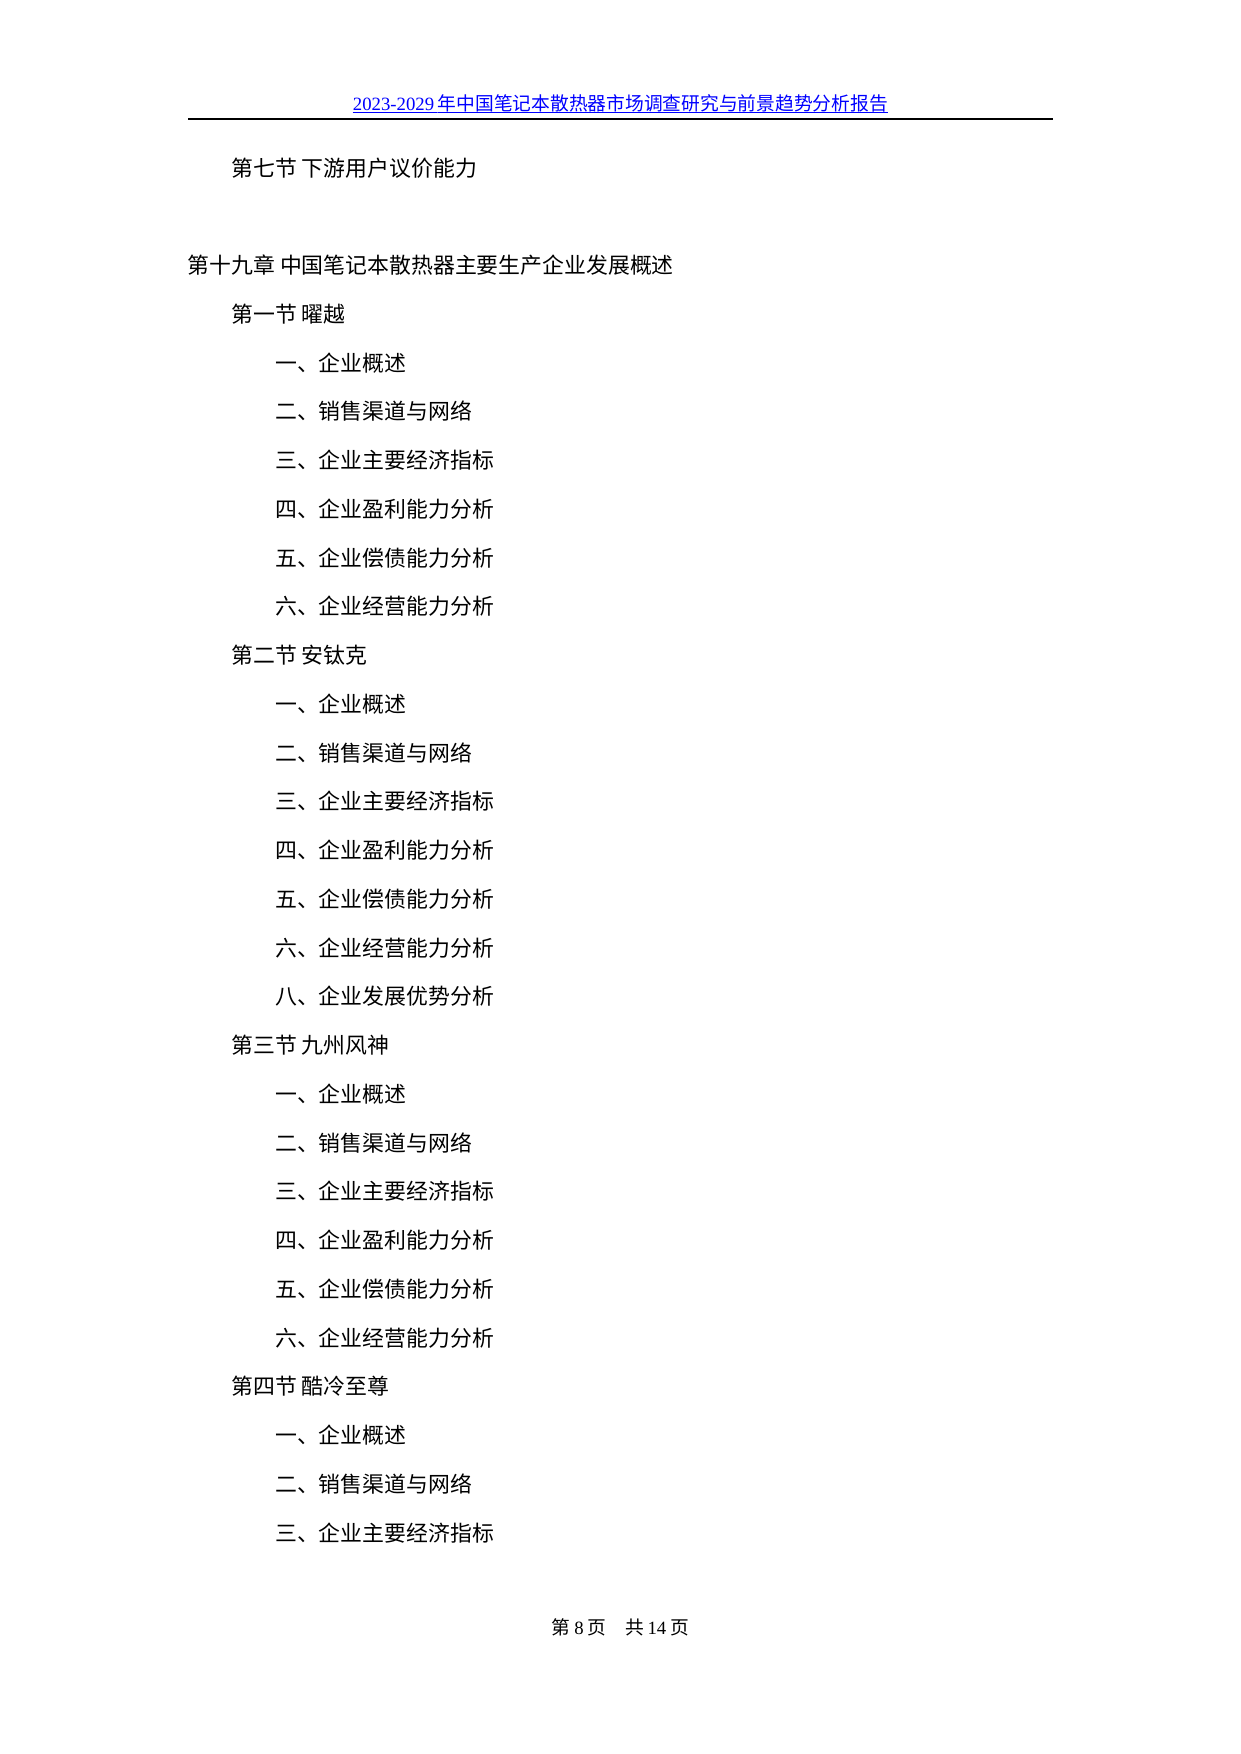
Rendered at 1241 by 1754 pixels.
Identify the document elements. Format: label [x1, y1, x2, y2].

text [187, 150, 1053, 1548]
